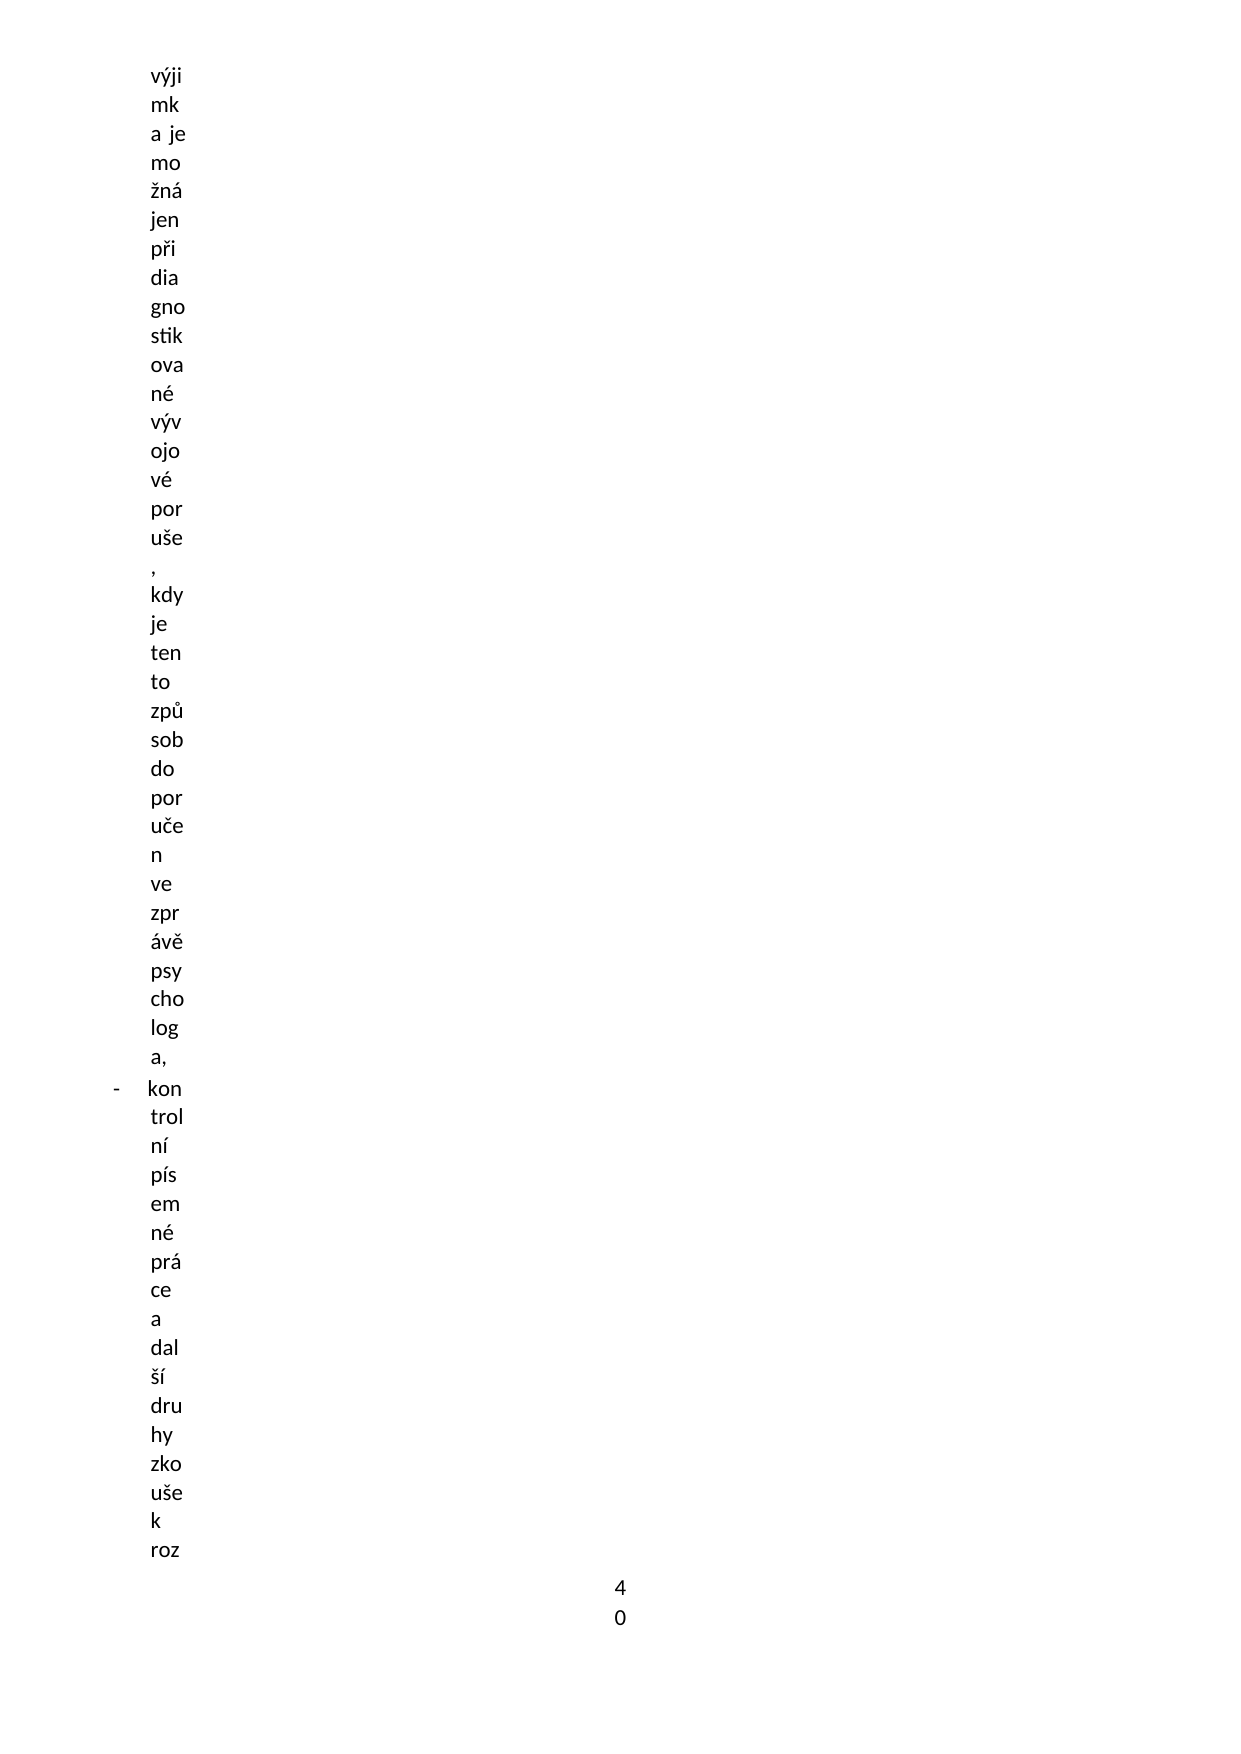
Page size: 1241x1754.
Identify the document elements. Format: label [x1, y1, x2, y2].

list [150, 1074, 186, 1563]
list [150, 61, 186, 1070]
